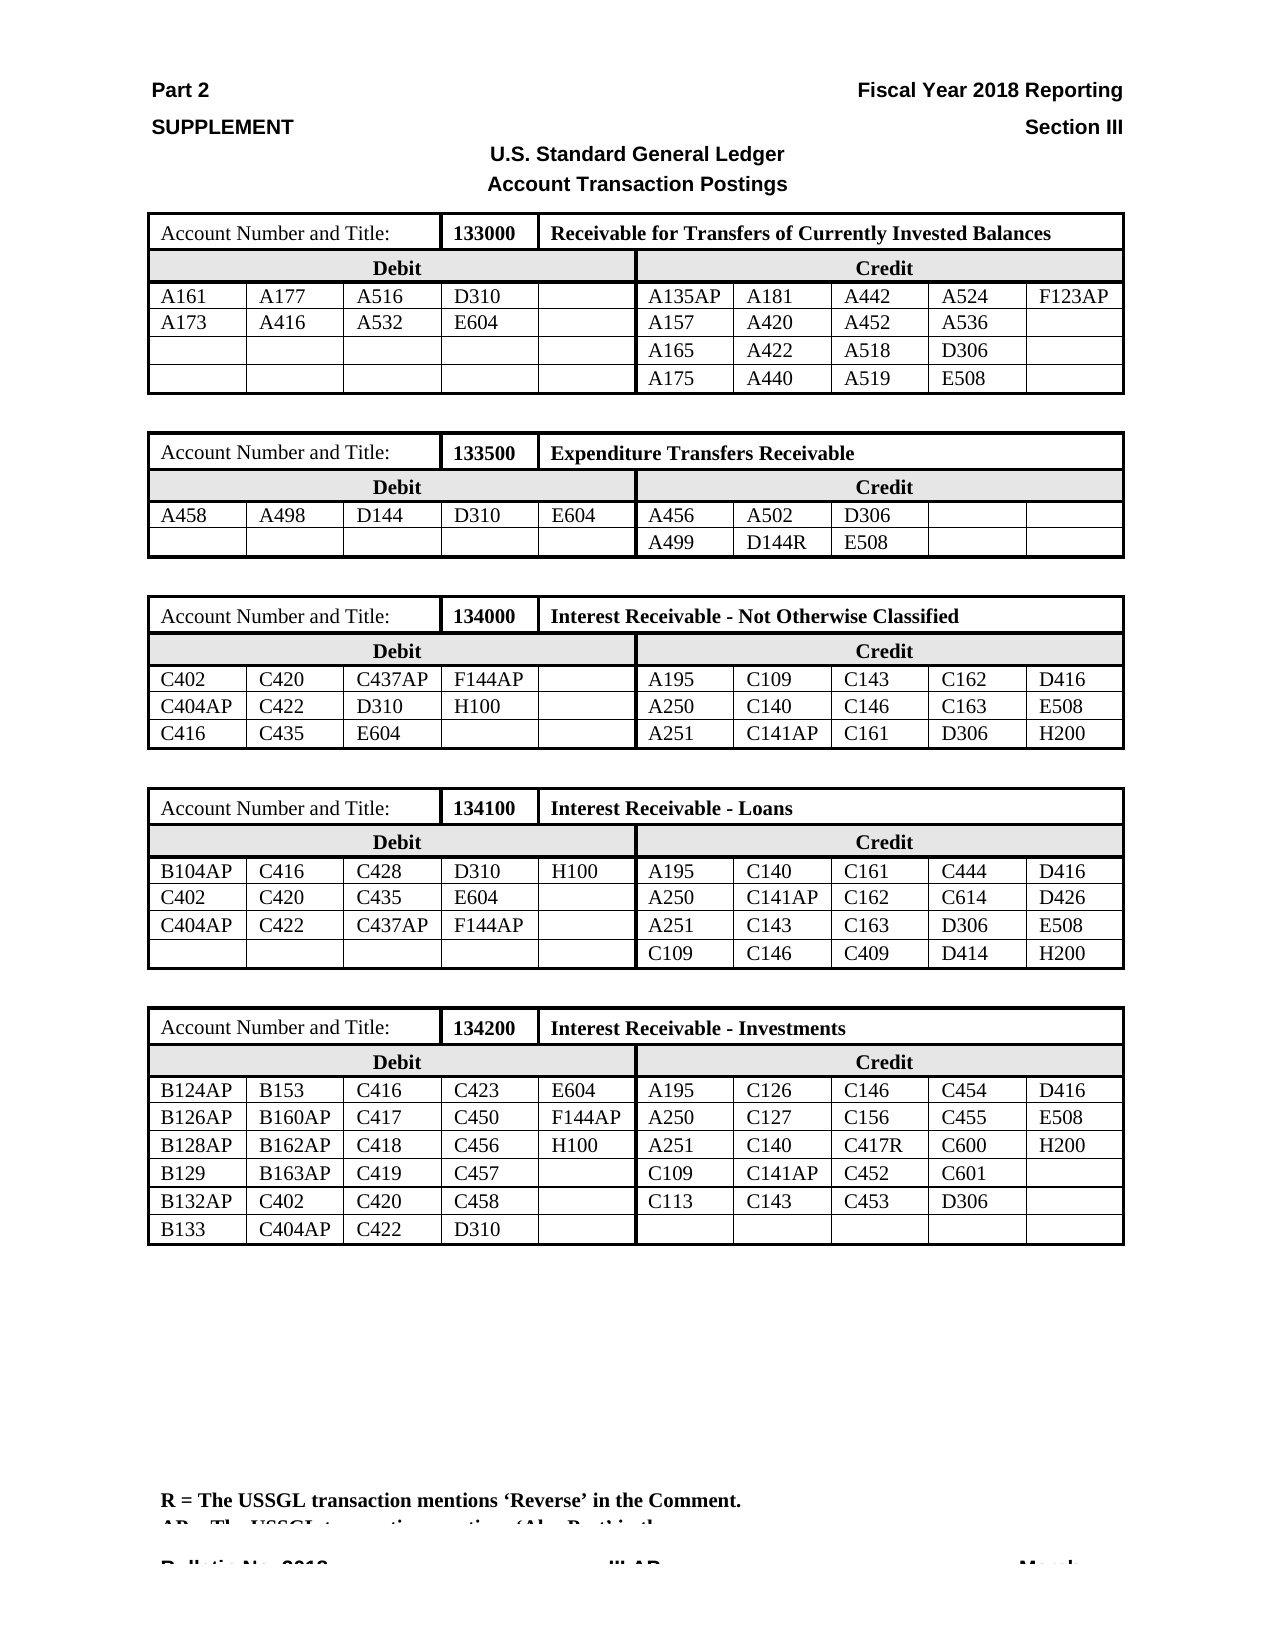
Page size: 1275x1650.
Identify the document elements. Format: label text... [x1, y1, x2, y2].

table_cell [539, 692, 634, 719]
table_cell D416 [1027, 859, 1122, 882]
table_cell C422 [344, 1215, 441, 1242]
table_cell C458 [442, 1188, 538, 1214]
table_header 134000 [443, 598, 537, 631]
table_cell A516 [344, 284, 441, 308]
table_cell E604 [442, 309, 538, 336]
table_cell H100 [442, 692, 538, 719]
table_cell C140 [734, 859, 831, 882]
table_cell B163AP [247, 1159, 343, 1186]
table_cell Credit [638, 826, 1122, 855]
table_cell C453 [832, 1188, 928, 1214]
table_cell C162 [832, 884, 928, 910]
table_cell A250 [638, 1103, 733, 1130]
table_cell C454 [929, 1078, 1026, 1102]
table_cell C456 [442, 1131, 538, 1158]
table_cell C435 [247, 720, 343, 747]
table_cell [1027, 528, 1122, 555]
table_cell [247, 365, 343, 392]
table_cell C126 [734, 1078, 831, 1102]
table_cell A250 [638, 692, 733, 719]
table_header Interest Receivable - Not Otherwise Classified [540, 598, 1122, 631]
table_cell C141AP [734, 1159, 831, 1186]
table_cell A442 [832, 284, 928, 308]
table_cell Debit [150, 471, 634, 500]
table_cell [539, 365, 634, 392]
table_cell E604 [539, 1078, 634, 1102]
table_cell Credit [638, 635, 1122, 664]
table_cell E604 [344, 720, 441, 747]
table_cell A524 [929, 284, 1026, 308]
table_cell H100 [539, 859, 634, 882]
table_cell D416 [1027, 1078, 1122, 1102]
table_cell [539, 1188, 634, 1214]
table_cell C163 [832, 911, 928, 938]
table_cell Debit [150, 251, 634, 280]
table_cell C416 [247, 859, 343, 882]
table_cell [150, 528, 246, 555]
table_cell C402 [150, 667, 246, 691]
table_cell C143 [832, 667, 928, 691]
table_cell C450 [442, 1103, 538, 1130]
table_cell C161 [832, 720, 928, 747]
table_cell [150, 365, 246, 392]
table_cell [344, 337, 441, 364]
table_cell [539, 528, 634, 555]
table_cell [832, 1215, 928, 1242]
table_cell C143 [734, 911, 831, 938]
table_cell D310 [442, 859, 538, 882]
table_cell [442, 337, 538, 364]
table_cell C423 [442, 1078, 538, 1102]
table_cell C163 [929, 692, 1026, 719]
table_cell A165 [638, 337, 733, 364]
table_cell C402 [150, 884, 246, 910]
table_header Account Number and Title: [150, 598, 439, 631]
table_cell [247, 940, 343, 967]
table_cell C109 [734, 667, 831, 691]
table_cell E508 [1027, 1103, 1122, 1130]
table_header Account Number and Title: [150, 790, 439, 823]
table_cell D306 [929, 337, 1026, 364]
table_cell Debit [150, 1046, 634, 1075]
table_cell D306 [929, 1188, 1026, 1214]
table_cell C600 [929, 1131, 1026, 1158]
table_cell E508 [1027, 692, 1122, 719]
table_cell A452 [832, 309, 928, 336]
table_cell A499 [638, 528, 733, 555]
table_cell [442, 720, 538, 747]
table_cell A177 [247, 284, 343, 308]
table_cell C146 [832, 1078, 928, 1102]
table_header 133000 [443, 215, 537, 248]
table_cell C161 [832, 859, 928, 882]
table_cell [442, 528, 538, 555]
table_cell [539, 940, 634, 967]
table_cell [1027, 1188, 1122, 1214]
table_cell [150, 940, 246, 967]
table_cell C402 [247, 1188, 343, 1214]
table_cell B129 [150, 1159, 246, 1186]
table_cell D310 [344, 692, 441, 719]
table_cell C420 [247, 884, 343, 910]
table_header 134100 [443, 790, 537, 823]
table_cell C141AP [734, 720, 831, 747]
table_cell [442, 365, 538, 392]
table_cell B132AP [150, 1188, 246, 1214]
table_cell [442, 940, 538, 967]
table_cell [539, 1159, 634, 1186]
table_cell A135AP [638, 284, 733, 308]
table_cell D306 [832, 503, 928, 527]
table_cell [929, 1215, 1026, 1242]
table_cell A416 [247, 309, 343, 336]
table_cell D414 [929, 940, 1026, 967]
table_cell [1027, 1159, 1122, 1186]
table_cell A173 [150, 309, 246, 336]
table_cell C601 [929, 1159, 1026, 1186]
table_cell C444 [929, 859, 1026, 882]
table_header Receivable for Transfers of Currently Invested Balances [540, 215, 1122, 248]
table_cell C146 [734, 940, 831, 967]
table_cell A422 [734, 337, 831, 364]
table_cell A518 [832, 337, 928, 364]
table_cell C140 [734, 692, 831, 719]
table_header Account Number and Title: [150, 1010, 439, 1043]
table_cell A157 [638, 309, 733, 336]
table_cell C418 [344, 1131, 441, 1158]
table_cell E508 [929, 365, 1026, 392]
table_cell [1027, 503, 1122, 527]
table_cell C409 [832, 940, 928, 967]
table_header Interest Receivable - Loans [540, 790, 1122, 823]
table_cell C417R [832, 1131, 928, 1158]
table_cell C146 [832, 692, 928, 719]
table_cell D144 [344, 503, 441, 527]
table_cell F123AP [1027, 284, 1122, 308]
table_cell C404AP [150, 692, 246, 719]
table_cell [539, 284, 634, 308]
table_cell Debit [150, 635, 634, 664]
table_cell A181 [734, 284, 831, 308]
table_cell A456 [638, 503, 733, 527]
table_cell C437AP [344, 911, 441, 938]
table_cell A502 [734, 503, 831, 527]
table_cell C419 [344, 1159, 441, 1186]
table_cell D310 [442, 1215, 538, 1242]
table_cell [539, 309, 634, 336]
table_cell D426 [1027, 884, 1122, 910]
table_cell A440 [734, 365, 831, 392]
table_cell [247, 528, 343, 555]
table_cell E508 [1027, 911, 1122, 938]
table_cell C437AP [344, 667, 441, 691]
table_cell [150, 337, 246, 364]
table_cell A175 [638, 365, 733, 392]
table_cell E604 [442, 884, 538, 910]
table_cell C140 [734, 1131, 831, 1158]
table_cell [1027, 1215, 1122, 1242]
table_cell H200 [1027, 720, 1122, 747]
table_cell C420 [344, 1188, 441, 1214]
table_cell A195 [638, 667, 733, 691]
table_cell [344, 528, 441, 555]
table_cell Debit [150, 826, 634, 855]
table_cell A519 [832, 365, 928, 392]
table_cell F144AP [539, 1103, 634, 1130]
table_cell Credit [638, 471, 1122, 500]
table_cell B126AP [150, 1103, 246, 1130]
table_cell A161 [150, 284, 246, 308]
table_cell C109 [638, 940, 733, 967]
table_cell [344, 940, 441, 967]
table_cell B128AP [150, 1131, 246, 1158]
table_cell F144AP [442, 911, 538, 938]
table_cell [539, 911, 634, 938]
table_cell C156 [832, 1103, 928, 1130]
table_cell D144R [734, 528, 831, 555]
table_cell Credit [638, 1046, 1122, 1075]
table_cell A250 [638, 884, 733, 910]
table_cell A195 [638, 1078, 733, 1102]
table_header Account Number and Title: [150, 435, 439, 468]
table_cell C614 [929, 884, 1026, 910]
table_cell B160AP [247, 1103, 343, 1130]
table_cell A458 [150, 503, 246, 527]
table_cell C428 [344, 859, 441, 882]
table_header Expenditure Transfers Receivable [540, 435, 1122, 468]
table_cell C404AP [150, 911, 246, 938]
table_cell D310 [442, 503, 538, 527]
table_cell C162 [929, 667, 1026, 691]
table_cell B104AP [150, 859, 246, 882]
table_cell A532 [344, 309, 441, 336]
table_cell D306 [929, 911, 1026, 938]
table_cell C416 [150, 720, 246, 747]
table_cell C113 [638, 1188, 733, 1214]
table_cell B162AP [247, 1131, 343, 1158]
table_cell A195 [638, 859, 733, 882]
table_cell A251 [638, 720, 733, 747]
table_cell A251 [638, 1131, 733, 1158]
table_cell A420 [734, 309, 831, 336]
table_cell [929, 503, 1026, 527]
table_cell C435 [344, 884, 441, 910]
table_cell C452 [832, 1159, 928, 1186]
table_cell C422 [247, 692, 343, 719]
table_cell A251 [638, 911, 733, 938]
table_cell [734, 1215, 831, 1242]
table_cell A536 [929, 309, 1026, 336]
table_cell [1027, 309, 1122, 336]
table_cell F144AP [442, 667, 538, 691]
table_cell E508 [832, 528, 928, 555]
table_cell [929, 528, 1026, 555]
table_cell H200 [1027, 940, 1122, 967]
table_header 133500 [443, 435, 537, 468]
table_cell [539, 667, 634, 691]
table_cell C109 [638, 1159, 733, 1186]
table_cell [539, 337, 634, 364]
table_cell [344, 365, 441, 392]
table_cell [1027, 365, 1122, 392]
table_cell H100 [539, 1131, 634, 1158]
table_cell B133 [150, 1215, 246, 1242]
table_cell C420 [247, 667, 343, 691]
table_cell C422 [247, 911, 343, 938]
table_cell C141AP [734, 884, 831, 910]
table_cell [1027, 337, 1122, 364]
table_cell [539, 1215, 634, 1242]
table_cell B124AP [150, 1078, 246, 1102]
table_header Account Number and Title: [150, 215, 439, 248]
table_cell E604 [539, 503, 634, 527]
table_cell [638, 1215, 733, 1242]
table_cell Credit [638, 251, 1122, 280]
table_cell D416 [1027, 667, 1122, 691]
table_cell C127 [734, 1103, 831, 1130]
table_cell C417 [344, 1103, 441, 1130]
table_header 134200 [443, 1010, 537, 1043]
table_cell [247, 337, 343, 364]
table_cell B153 [247, 1078, 343, 1102]
table_cell C416 [344, 1078, 441, 1102]
table_cell D310 [442, 284, 538, 308]
table_cell [539, 720, 634, 747]
table_cell A498 [247, 503, 343, 527]
table_cell C143 [734, 1188, 831, 1214]
table_cell C404AP [247, 1215, 343, 1242]
table_cell C455 [929, 1103, 1026, 1130]
table_header Interest Receivable - Investments [540, 1010, 1122, 1043]
table_cell D306 [929, 720, 1026, 747]
table_cell [539, 884, 634, 910]
table_cell C457 [442, 1159, 538, 1186]
table_cell H200 [1027, 1131, 1122, 1158]
